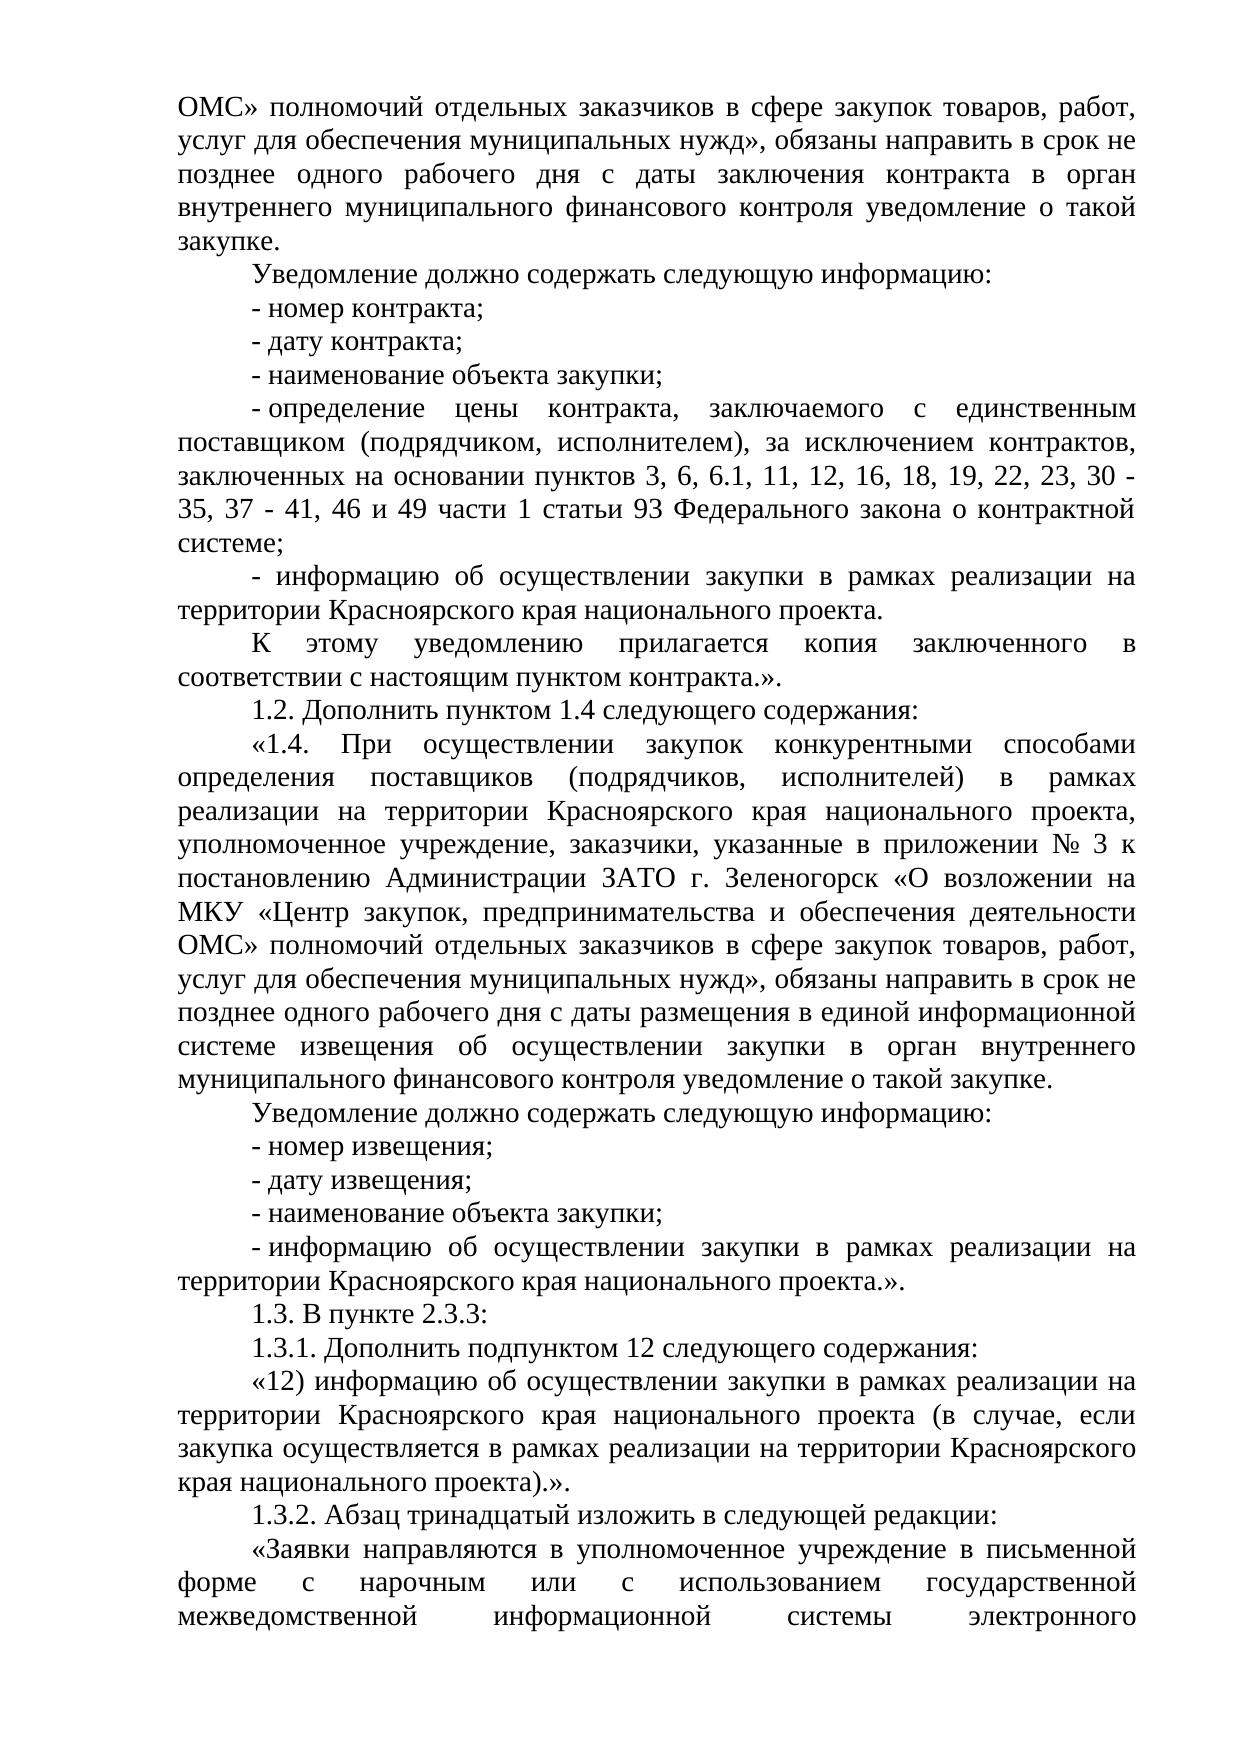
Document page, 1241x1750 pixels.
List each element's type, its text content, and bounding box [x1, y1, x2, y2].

text - номер контракта; [177, 290, 1137, 323]
text Уведомление должно содержать следующую информацию: [177, 1095, 1137, 1128]
text «12) информацию об осуществлении закупки в рамках реализации на территории Красноярского края национального проекта (в случае, если закупка осуществляется в рамках реализации на территории Красноярского края национального проекта).». [177, 1363, 1137, 1497]
text - информацию об осуществлении закупки в рамках реализации на территории Красноярского края национального проекта. [177, 558, 1137, 625]
text 1.3. В пункте 2.3.3: [177, 1296, 1137, 1330]
text 1.3.1. Дополнить подпунктом 12 следующего содержания: [177, 1330, 1137, 1363]
text «1.4. При осуществлении закупок конкурентными способами определения поставщиков (подрядчиков, исполнителей) в рамках реализации на территории Красноярского края национального проекта, уполномоченное учреждение, заказчики, указанные в приложении № 3 к постановлению Администрации ЗАТО г. Зеленогорск «О возложении на МКУ «Центр закупок, предпринимательства и обеспечения деятельности ОМС» полномочий отдельных заказчиков в сфере закупок товаров, работ, услуг для обеспечения муниципальных нужд», обязаны направить в срок не позднее одного рабочего дня с даты размещения в единой информационной системе извещения об осуществлении закупки в орган внутреннего муниципального финансового контроля уведомление о такой закупке. [177, 726, 1137, 1095]
text - определение цены контракта, заключаемого с единственным поставщиком (подрядчиком, исполнителем), за исключением контрактов, заключенных на основании пунктов 3, 6, 6.1, 11, 12, 16, 18, 19, 22, 23, 30 - 35, 37 - 41, 46 и 49 части 1 статьи 93 Федерального закона о контрактной системе; [177, 391, 1137, 558]
text - информацию об осуществлении закупки в рамках реализации на территории Красноярского края национального проекта.». [177, 1229, 1137, 1296]
text - дату контракта; [177, 323, 1137, 357]
text 1.2. Дополнить пунктом 1.4 следующего содержания: [177, 692, 1137, 726]
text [177, 89, 1137, 256]
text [177, 1531, 1137, 1632]
text - наименование объекта закупки; [177, 1196, 1137, 1229]
text - дату извещения; [177, 1162, 1137, 1196]
text 1.3.2. Абзац тринадцатый изложить в следующей редакции: [177, 1497, 1137, 1531]
text - наименование объекта закупки; [177, 357, 1137, 391]
text К этому уведомлению прилагается копия заключенного в соответствии с настоящим пунктом контракта.». [177, 625, 1137, 692]
text - номер извещения; [177, 1128, 1137, 1162]
text Уведомление должно содержать следующую информацию: [177, 256, 1137, 290]
